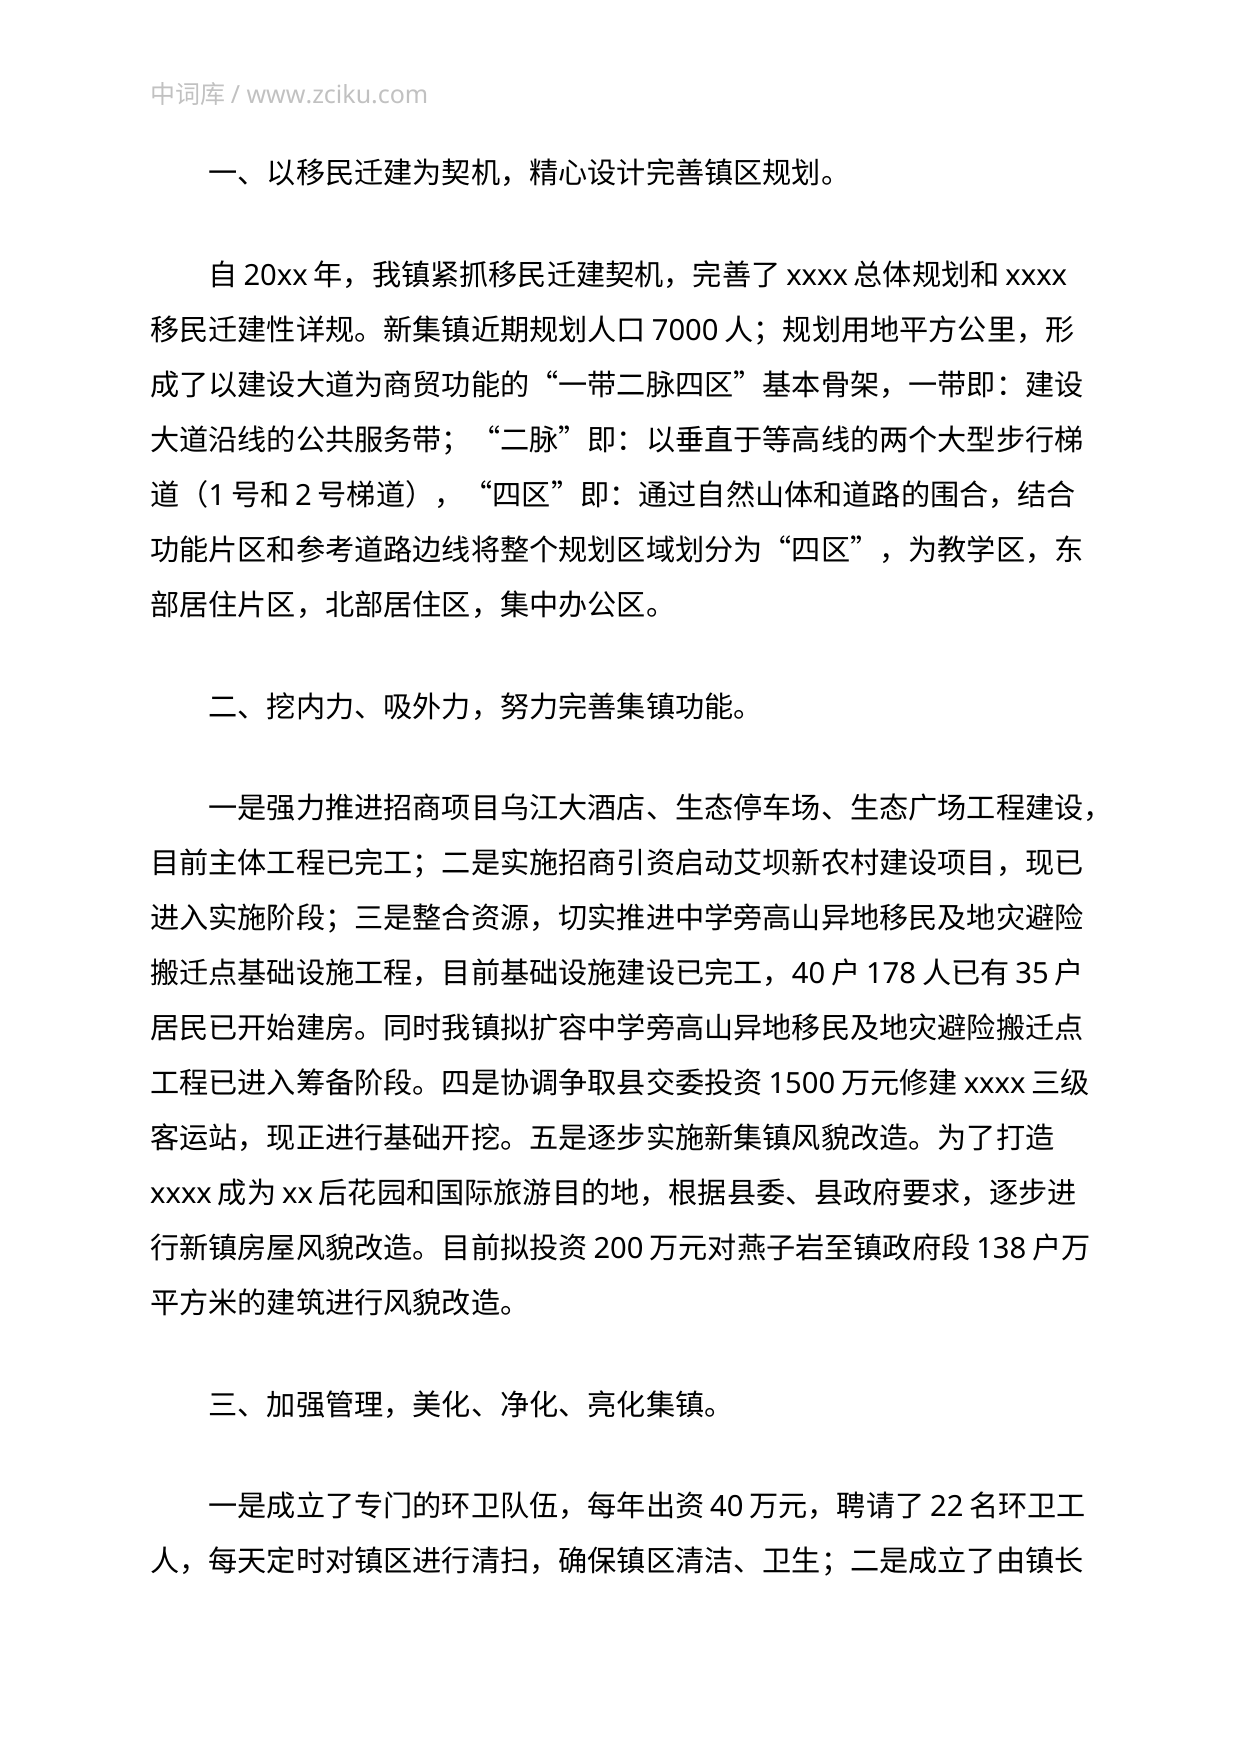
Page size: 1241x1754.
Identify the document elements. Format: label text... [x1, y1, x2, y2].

text 自20xx年，我镇紧抓移民迁建契机，完善了xxxx总体规划和xxxx移民迁建性详规。新集镇近期规划人口7000人；规划用地平方公里，形成了以建设大道为商贸功能的“一带二脉四区”基本骨架，一带即：建设大道沿线的公共服务带；“二脉”即：以垂直于等高线的两个大型步行梯道（1号和2号梯道），“四区”即：通过自然山体和道路的围合，结合功能片区和参考道路边线将整个规划区域划分为“四区”，为教学区，东部居住片区，北部居住区，集中办公区。 [150, 252, 1090, 624]
text 一是强力推进招商项目乌江大酒店、生态停车场、生态广场工程建设，目前主体工程已完工；二是实施招商引资启动艾坝新农村建设项目，现已进入实施阶段；三是整合资源，切实推进中学旁高山异地移民及地灾避险搬迁点基础设施工程，目前基础设施建设已完工，40户178人已有35户居民已开始建房。同时我镇拟扩容中学旁高山异地移民及地灾避险搬迁点工程已进入筹备阶段。四是协调争取县交委投资1500万元修建xxxx三级客运站，现正进行基础开挖。五是逐步实施新集镇风貌改造。为了打造xxxx成为xx后花园和国际旅游目的地，根据县委、县政府要求，逐步进行新镇房屋风貌改造。目前拟投资200万元对燕子岩至镇政府段138户万平方米的建筑进行风貌改造。 [150, 785, 1090, 1322]
text 三、加强管理，美化、净化、亮化集镇。 [150, 1381, 1090, 1423]
text 二、挖内力、吸外力，努力完善集镇功能。 [150, 683, 1090, 726]
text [150, 1483, 1090, 1580]
text 一、以移民迁建为契机，精心设计完善镇区规划。 [150, 150, 1090, 192]
